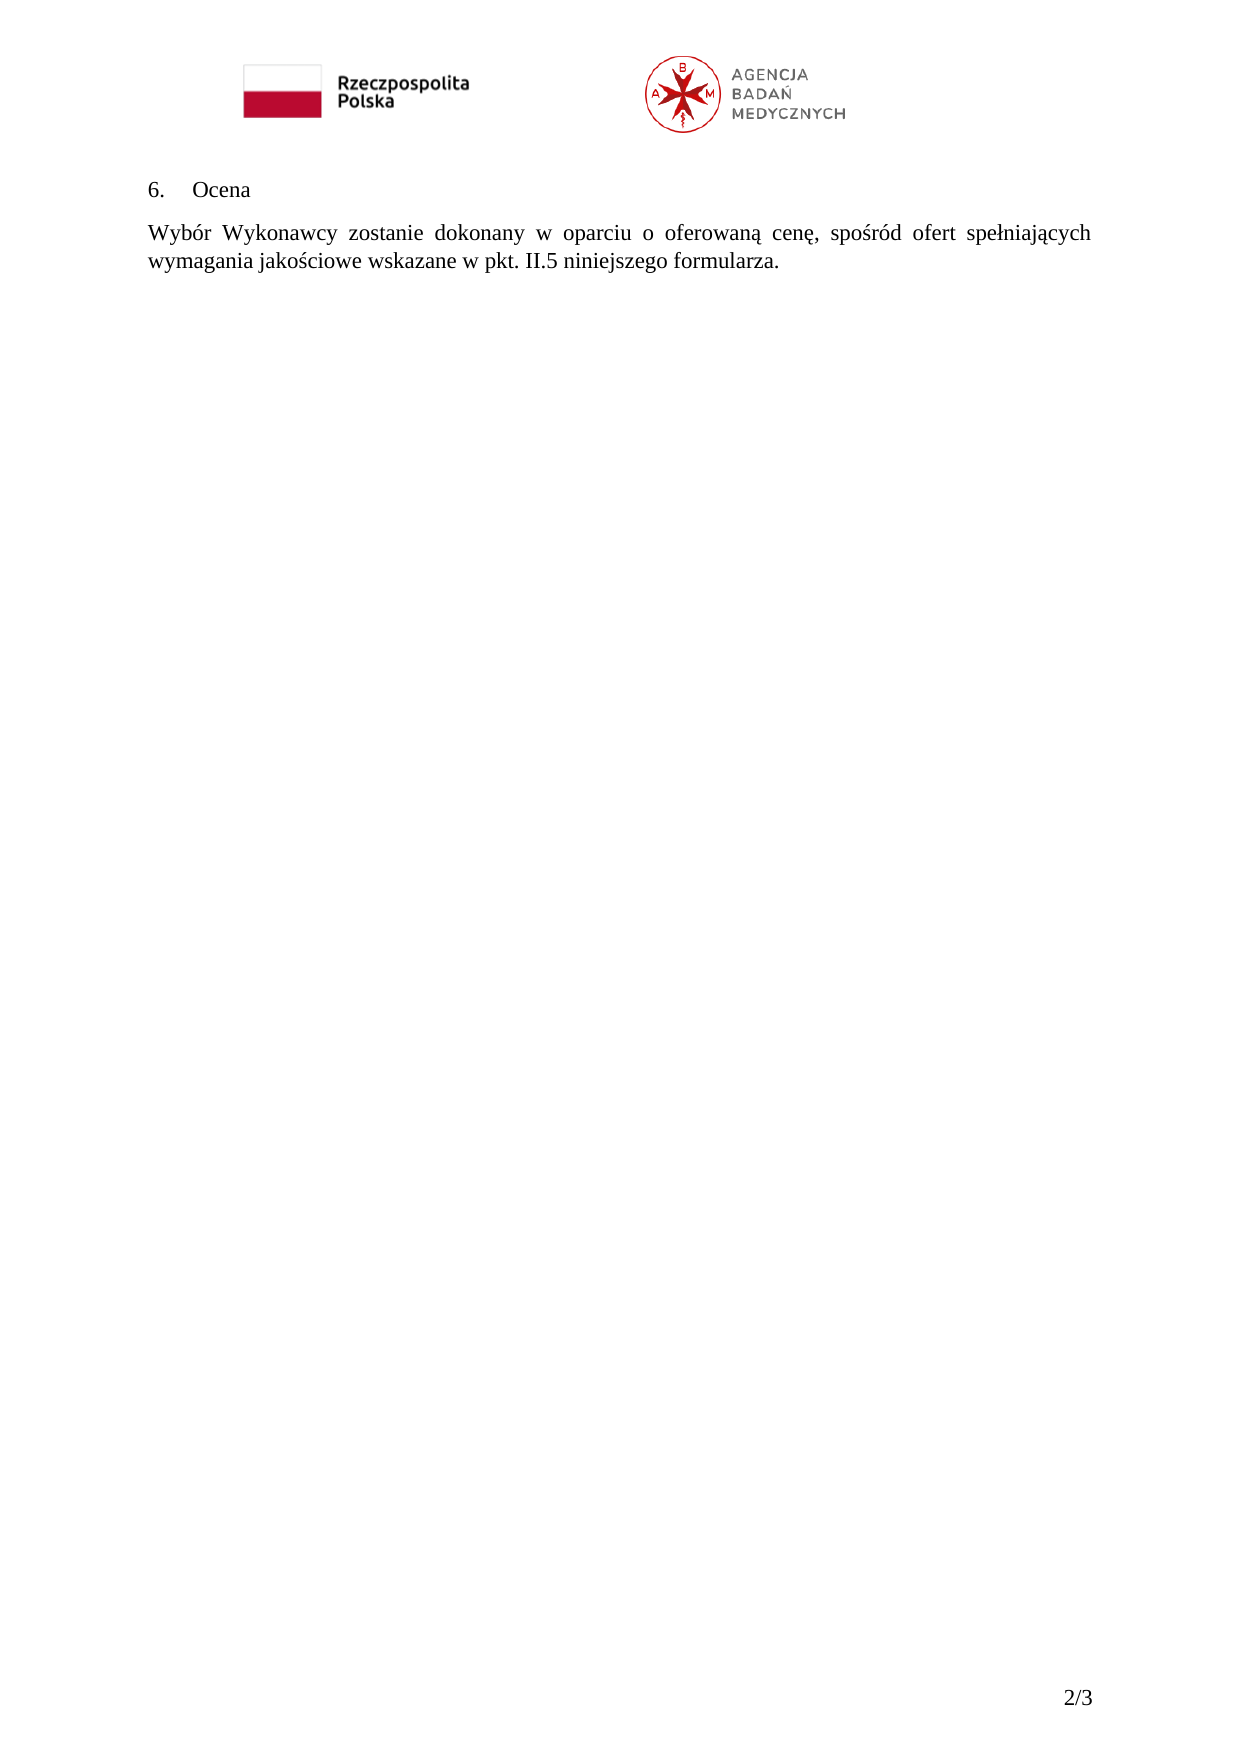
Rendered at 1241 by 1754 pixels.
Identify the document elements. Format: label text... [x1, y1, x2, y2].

list Ocena [148, 176, 1093, 202]
picture [234, 50, 478, 126]
picture [631, 45, 860, 136]
text Wybór Wykonawcy zostanie dokonany w oparciu o oferowaną cenę, spośród ofert spełniających wymagania jakościowe wskazane w pkt. II.5 niniejszego formularza. [148, 219, 1093, 273]
